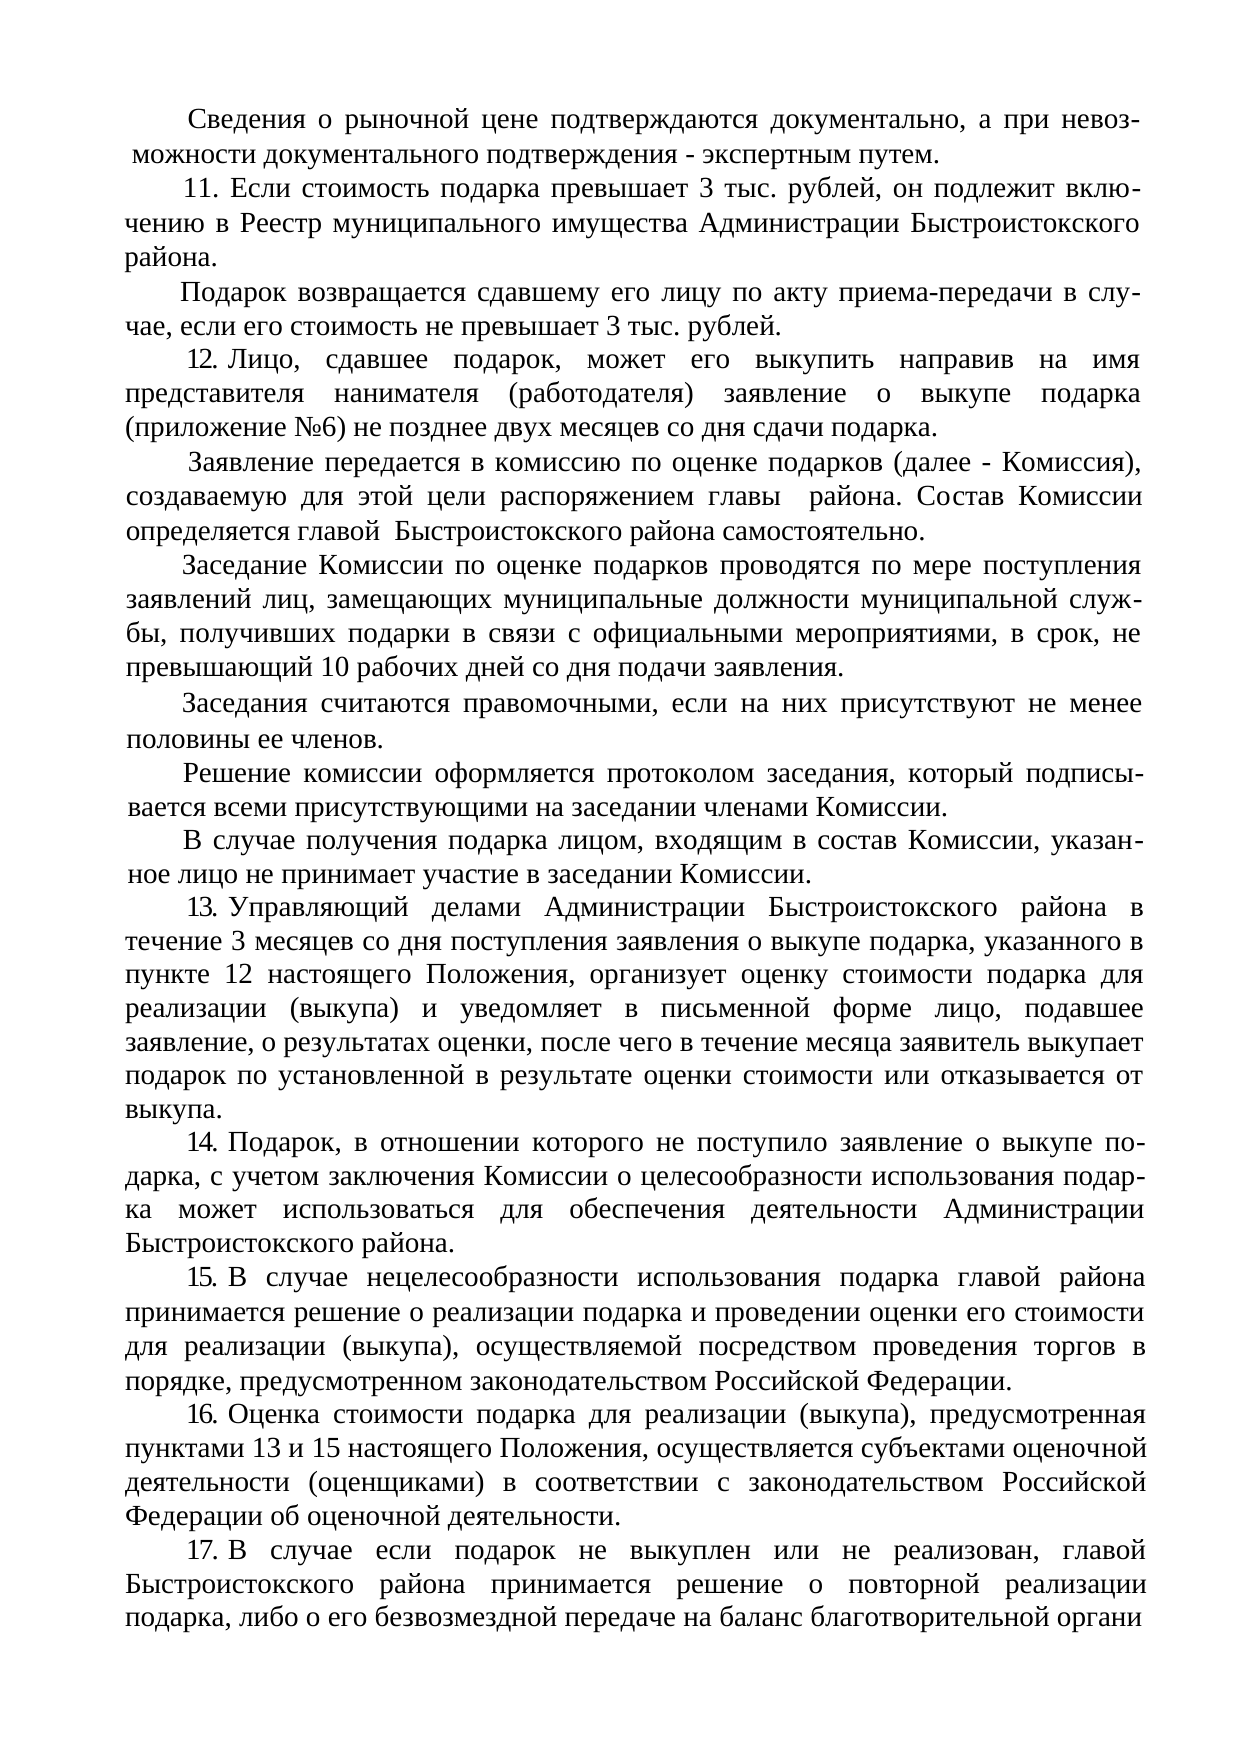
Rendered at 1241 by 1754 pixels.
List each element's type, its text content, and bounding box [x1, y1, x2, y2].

text 12. Лицо, сдавшее подарок, может его выкупить направив на имя представителя нанимателя (работодателя) заявление о выкупе подарка (приложение №6) не позднее двух месяцев со дня сдачи подарка. [125, 342, 1141, 444]
text 11. Если стоимость подарка превышает 3 тыс. рублей, он подлежит включению в Реестр муниципального имущества Администрации Быстроистокского района. [124, 170, 1141, 274]
text Заявление передается в комиссию по оценке подарков (далее - Комиссия), создаваемую для этой цели распоряжением главы района. Состав Комиссии определяется главой Быстроистокского района самостоятельно. [126, 444, 1142, 547]
list Подарок, в отношении которого не поступило заявление о выкупе подарка, с учетом заключения Комиссии о целесообразности использования подарка может использоваться для обеспечения деятельности Администрации Быстроистокского района. [125, 1125, 1145, 1259]
list В случае если подарок не выкуплен или не реализован, главой Быстроистокского района принимается решение о повторной реализации подарка, либо о его безвозмездной передаче на баланс благотворительной органи [125, 1533, 1147, 1633]
text Заседание Комиссии по оценке подарков проводятся по мере поступления заявлений лиц, замещающих муниципальные должности муниципальной службы, получивших подарки в связи с официальными мероприятиями, в срок, не превышающий 10 рабочих дней со дня подачи заявления. [126, 547, 1142, 683]
text В случае получения подарка лицом, входящим в состав Комиссии, указанное лицо не принимает участие в заседании Комиссии. [127, 823, 1144, 890]
list Оценка стоимости подарка для реализации (выкупа), предусмотренная пунктами 13 и 15 настоящего Положения, осуществляется субъектами оценочной деятельности (оценщиками) в соответствии с законодательством Российской Федерации об оценочной деятельности. [125, 1397, 1147, 1533]
text Подарок возвращается сдавшему его лицу по акту приема-передачи в случае, если его стоимость не превышает 3 тыс. рублей. [125, 274, 1141, 342]
text Сведения о рыночной цене подтверждаются документально, а при невозможности документального подтверждения - экспертным путем. [132, 101, 1140, 170]
list В случае нецелесообразности использования подарка главой района принимается решение о реализации подарка и проведении оценки его стоимости для реализации (выкупа), осуществляемой посредством проведения торгов в порядке, предусмотренном законодательством Российской Федерации. [125, 1259, 1146, 1397]
text Решение комиссии оформляется протоколом заседания, который подписывается всеми присутствующими на заседании членами Комиссии. [127, 756, 1144, 823]
list Управляющий делами Администрации Быстроистокского района в течение 3 месяцев со дня поступления заявления о выкупе подарка, указанного в пункте 12 настоящего Положения, организует оценку стоимости подарка для реализации (выкупа) и уведомляет в письменной форме лицо, подавшее заявление, о результатах оценки, после чего в течение месяца заявитель выкупает подарок по установленной в результате оценки стоимости или отказывается от выкупа. [125, 890, 1144, 1125]
text Заседания считаются правомочными, если на них присутствуют не менее половины ее членов. [126, 683, 1143, 756]
